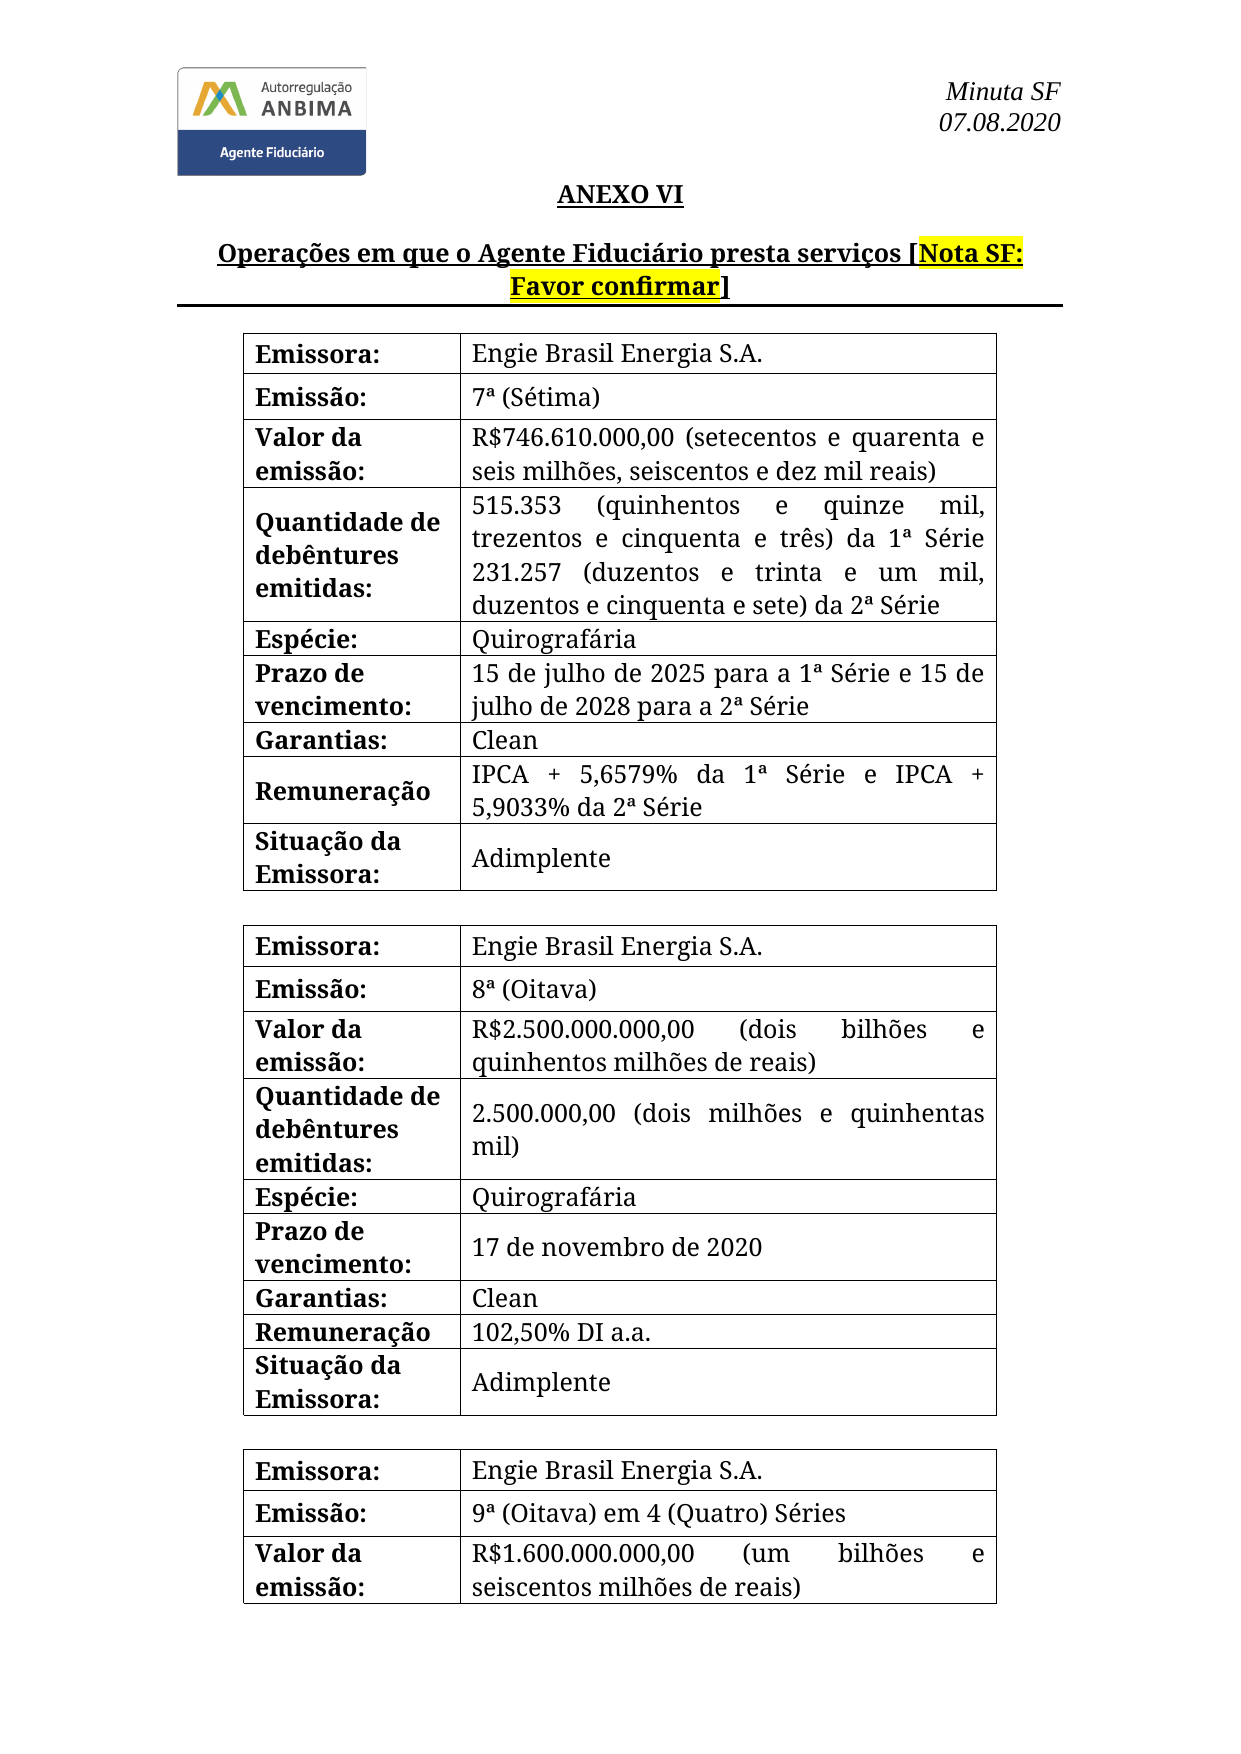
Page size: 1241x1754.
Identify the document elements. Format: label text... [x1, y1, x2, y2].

table_cell R$746.610.000,00 (setecentos e quarenta e seis milhões, seiscentos e dez mil reais) [461, 420, 996, 487]
table_cell 102,50% DI a.a. [461, 1315, 996, 1348]
table_cell R$2.500.000.000,00 (dois bilhões e quinhentos milhões de reais) [461, 1012, 996, 1078]
table_cell Quantidade de debêntures emitidas: [244, 1079, 460, 1179]
table_cell Garantias: [244, 1281, 460, 1314]
table_cell Espécie: [244, 1180, 460, 1213]
table_header Emissora: [244, 926, 460, 966]
table_header Engie Brasil Energia S.A. [461, 334, 996, 373]
table_cell R$1.600.000.000,00 (um bilhões e seiscentos milhões de reais) [461, 1537, 996, 1603]
table_header Engie Brasil Energia S.A. [461, 926, 996, 966]
table_cell Situação da Emissora: [244, 1349, 460, 1415]
table_cell 2.500.000,00 (dois milhões e quinhentas mil) [461, 1079, 996, 1179]
table_cell Emissão: [244, 1491, 460, 1536]
text ANEXO VI [177, 177, 1063, 211]
table_cell Adimplente [461, 824, 996, 890]
table_cell 7ª (Sétima) [461, 374, 996, 419]
table_cell Situação da Emissora: [244, 824, 460, 890]
table_cell Quantidade de debêntures emitidas: [244, 488, 460, 621]
table_cell 8ª (Oitava) [461, 967, 996, 1011]
table_cell Emissão: [244, 967, 460, 1011]
table_cell 15 de julho de 2025 para a 1ª Série e 15 de julho de 2028 para a 2ª Série [461, 656, 996, 722]
table_cell Clean [461, 723, 996, 756]
table_cell Emissão: [244, 374, 460, 419]
table_header Emissora: [244, 1450, 460, 1490]
table_cell 17 de novembro de 2020 [461, 1214, 996, 1280]
table_cell Prazo de vencimento: [244, 1214, 460, 1280]
table_cell Remuneração [244, 757, 460, 823]
picture [177, 67, 367, 176]
table_cell Garantias: [244, 723, 460, 756]
table_cell 515.353 (quinhentos e quinze mil, trezentos e cinquenta e três) da 1ª Série 231.257 (duzentos e trinta e um mil, duzentos e cinquenta e sete) da 2ª Série [461, 488, 996, 621]
table_cell Remuneração [244, 1315, 460, 1348]
table_cell 9ª (Oitava) em 4 (Quatro) Séries [461, 1491, 996, 1536]
table_cell Valor da emissão: [244, 1012, 460, 1078]
table_cell Espécie: [244, 622, 460, 655]
table_header Engie Brasil Energia S.A. [461, 1450, 996, 1490]
text Operações em que o Agente Fiduciário presta serviços [Nota SF: Favor confirmar] [177, 236, 1063, 304]
table_cell Clean [461, 1281, 996, 1314]
table_cell Valor da emissão: [244, 420, 460, 487]
table_cell Valor da emissão: [244, 1537, 460, 1603]
table_cell Quirografária [461, 622, 996, 655]
table_cell IPCA + 5,6579% da 1ª Série e IPCA + 5,9033% da 2ª Série [461, 757, 996, 823]
table_cell Quirografária [461, 1180, 996, 1213]
table_header Emissora: [244, 334, 460, 373]
table_cell Prazo de vencimento: [244, 656, 460, 722]
table_cell Adimplente [461, 1349, 996, 1415]
